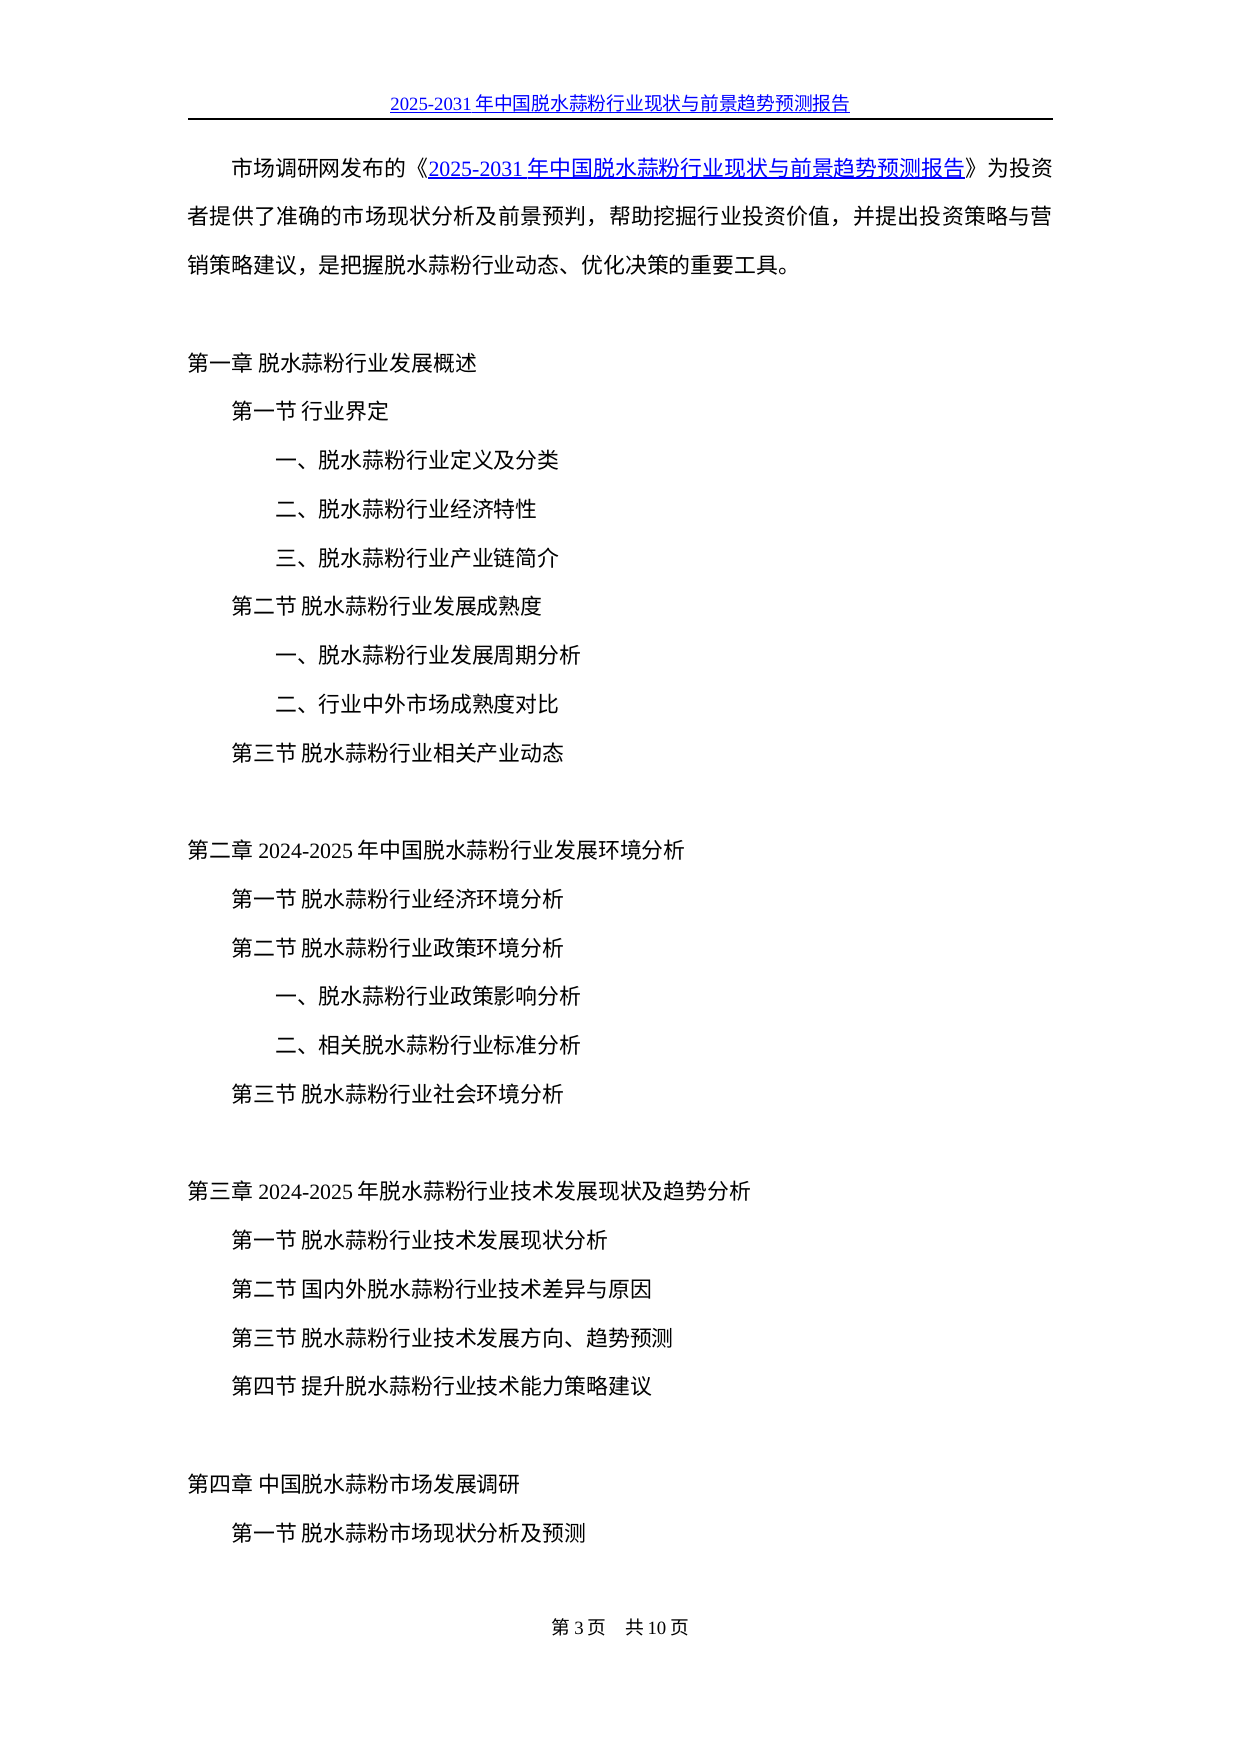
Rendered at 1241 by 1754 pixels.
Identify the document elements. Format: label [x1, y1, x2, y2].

text [187, 150, 1053, 1548]
